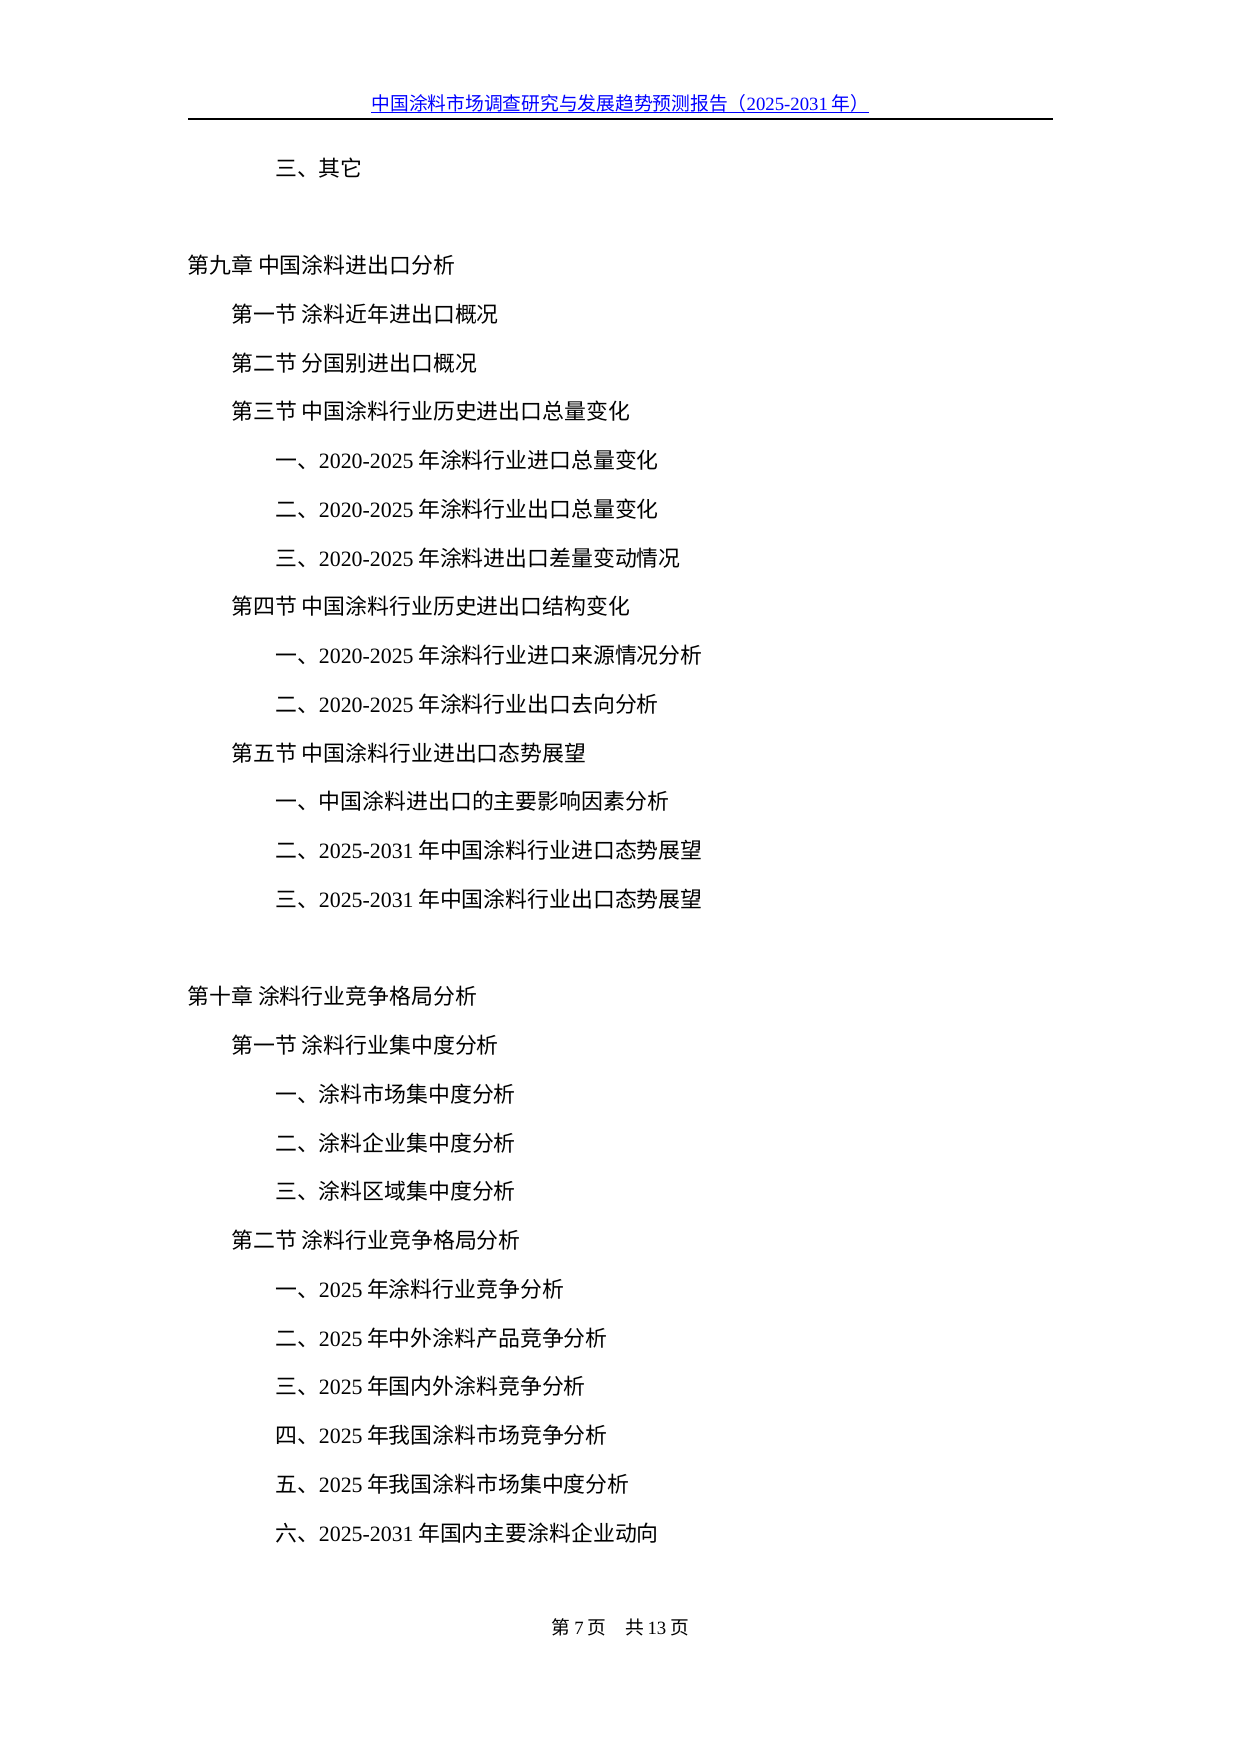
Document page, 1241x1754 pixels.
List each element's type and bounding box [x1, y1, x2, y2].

text [187, 150, 1053, 1548]
